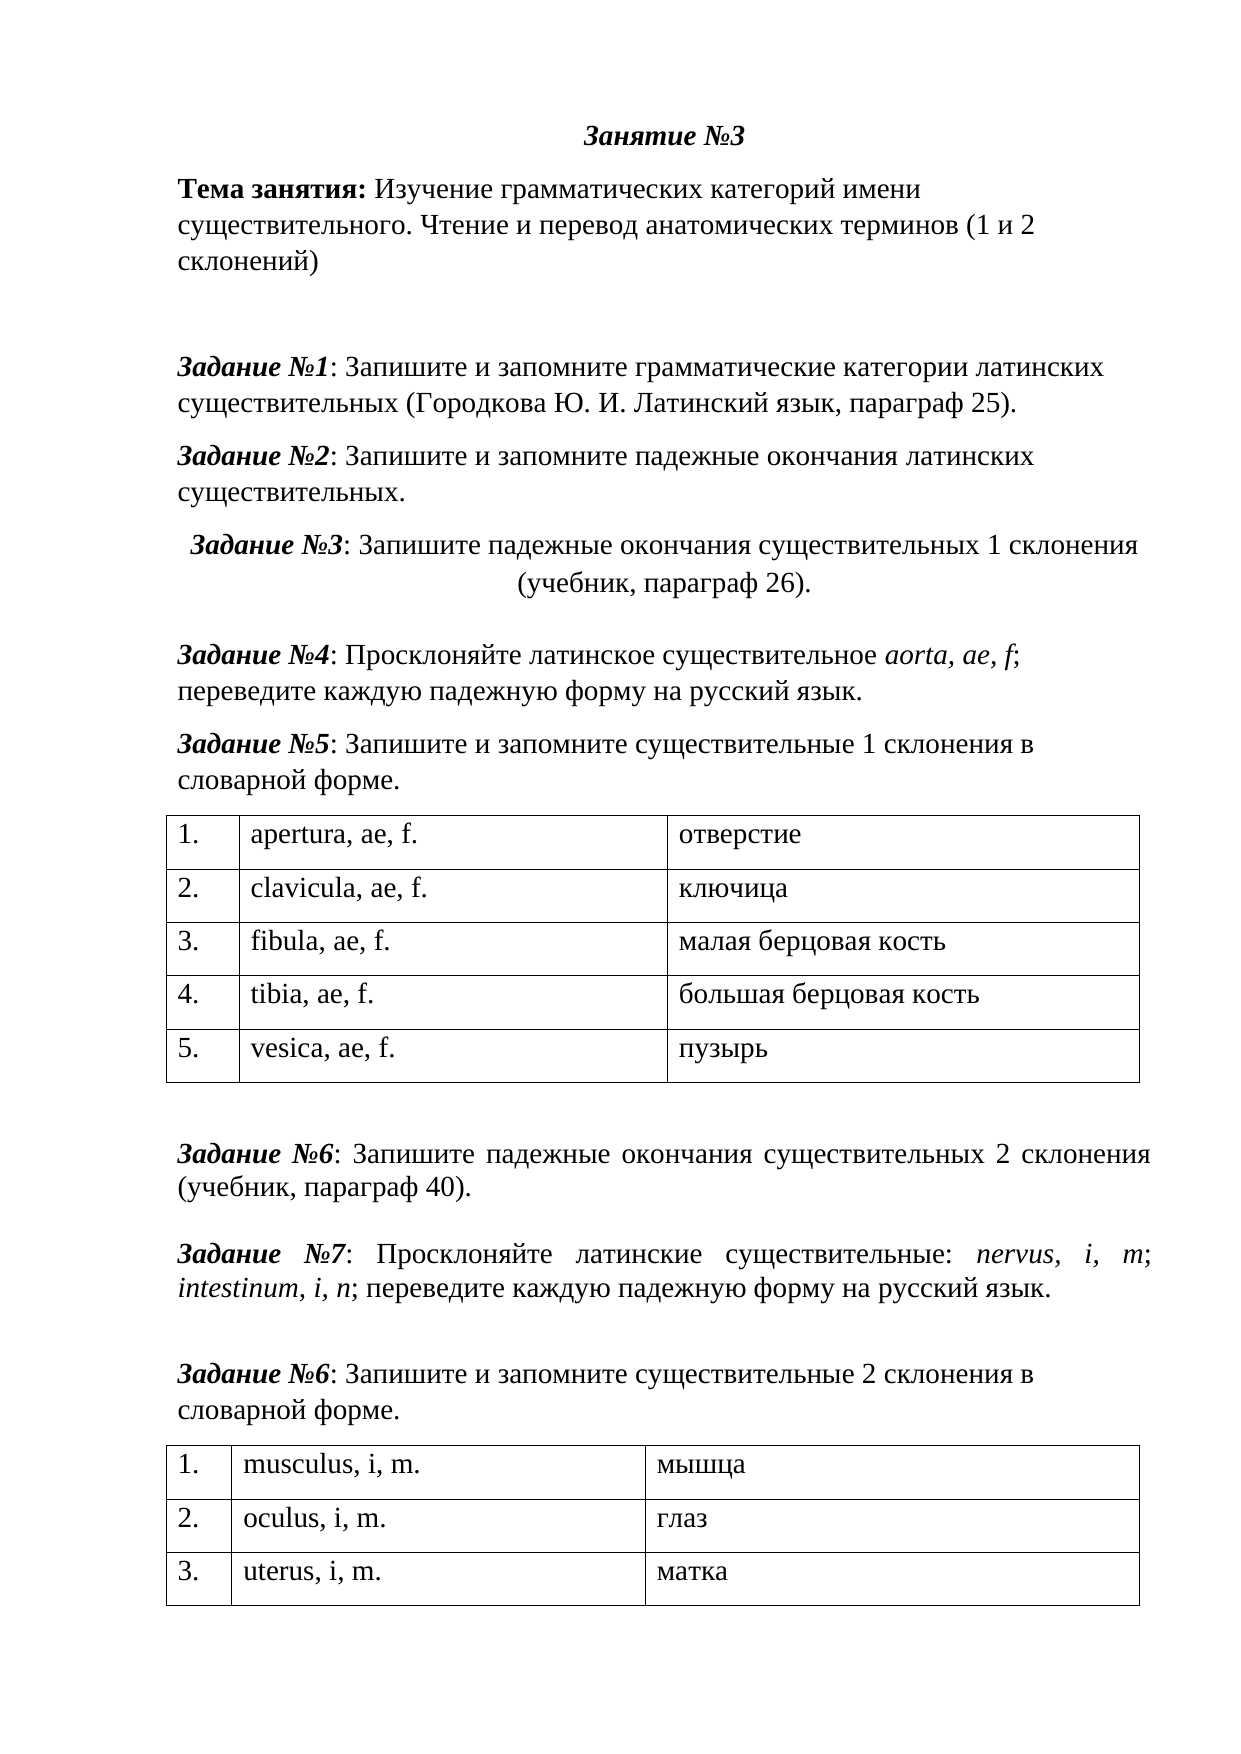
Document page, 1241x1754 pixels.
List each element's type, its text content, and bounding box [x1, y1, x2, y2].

table_cell пузырь [668, 1030, 1139, 1082]
table_cell 2. [167, 870, 239, 922]
text Задание №1: Запишите и запомните грамматические категории латинских существительных (Городкова Ю. И. Латинский язык, параграф 25). [177, 349, 1152, 418]
text Задание №6: Запишите и запомните существительные 2 склонения в словарной форме. [177, 1356, 1152, 1426]
table_cell tibia, ae, f. [240, 976, 667, 1029]
table_cell матка [646, 1553, 1139, 1605]
table_cell большая берцовая кость [668, 976, 1139, 1029]
table_header мышца [646, 1446, 1139, 1499]
table_cell vesica, ae, f. [240, 1030, 667, 1082]
table_cell 3. [167, 1553, 231, 1605]
text Задание №5: Запишите и запомните существительные 1 склонения в словарной форме. [177, 726, 1152, 796]
text Задание №4: Просклоняйте латинское существительное aorta, ae, f; переведите каждую падежную форму на русский язык. [177, 637, 1152, 707]
text Задание №2: Запишите и запомните падежные окончания латинских существительных. [177, 438, 1152, 507]
text Тема занятия: Изучение грамматических категорий имени существительного. Чтение и перевод анатомических терминов (1 и 2 склонений) [177, 171, 1152, 277]
table_header 1. [167, 816, 239, 869]
table_cell uterus, i, m. [232, 1553, 645, 1605]
table_cell ключица [668, 870, 1139, 922]
text Задание №7: Просклоняйте латинские существительные: nervus, i, m; intestinum, i, n; переведите каждую падежную форму на русский язык. [177, 1236, 1152, 1303]
text Занятие №3 [177, 118, 1152, 152]
table_cell 3. [167, 923, 239, 975]
table_header отверстие [668, 816, 1139, 869]
text Задание №3: Запишите падежные окончания существительных 1 склонения (учебник, параграф 26). [177, 527, 1152, 599]
table_cell 2. [167, 1500, 231, 1552]
table_cell глаз [646, 1500, 1139, 1552]
table_header musculus, i, m. [232, 1446, 645, 1499]
table_cell clavicula, ае, f. [240, 870, 667, 922]
table_header apertura, ае, f. [240, 816, 667, 869]
table_header 1. [167, 1446, 231, 1499]
table_cell 5. [167, 1030, 239, 1082]
table_cell oculus, i, m. [232, 1500, 645, 1552]
text Задание №6: Запишите падежные окончания существительных 2 склонения (учебник, параграф 40). [177, 1136, 1152, 1203]
table_cell fibula, ае, f. [240, 923, 667, 975]
table_cell малая берцовая кость [668, 923, 1139, 975]
table_cell 4. [167, 976, 239, 1029]
